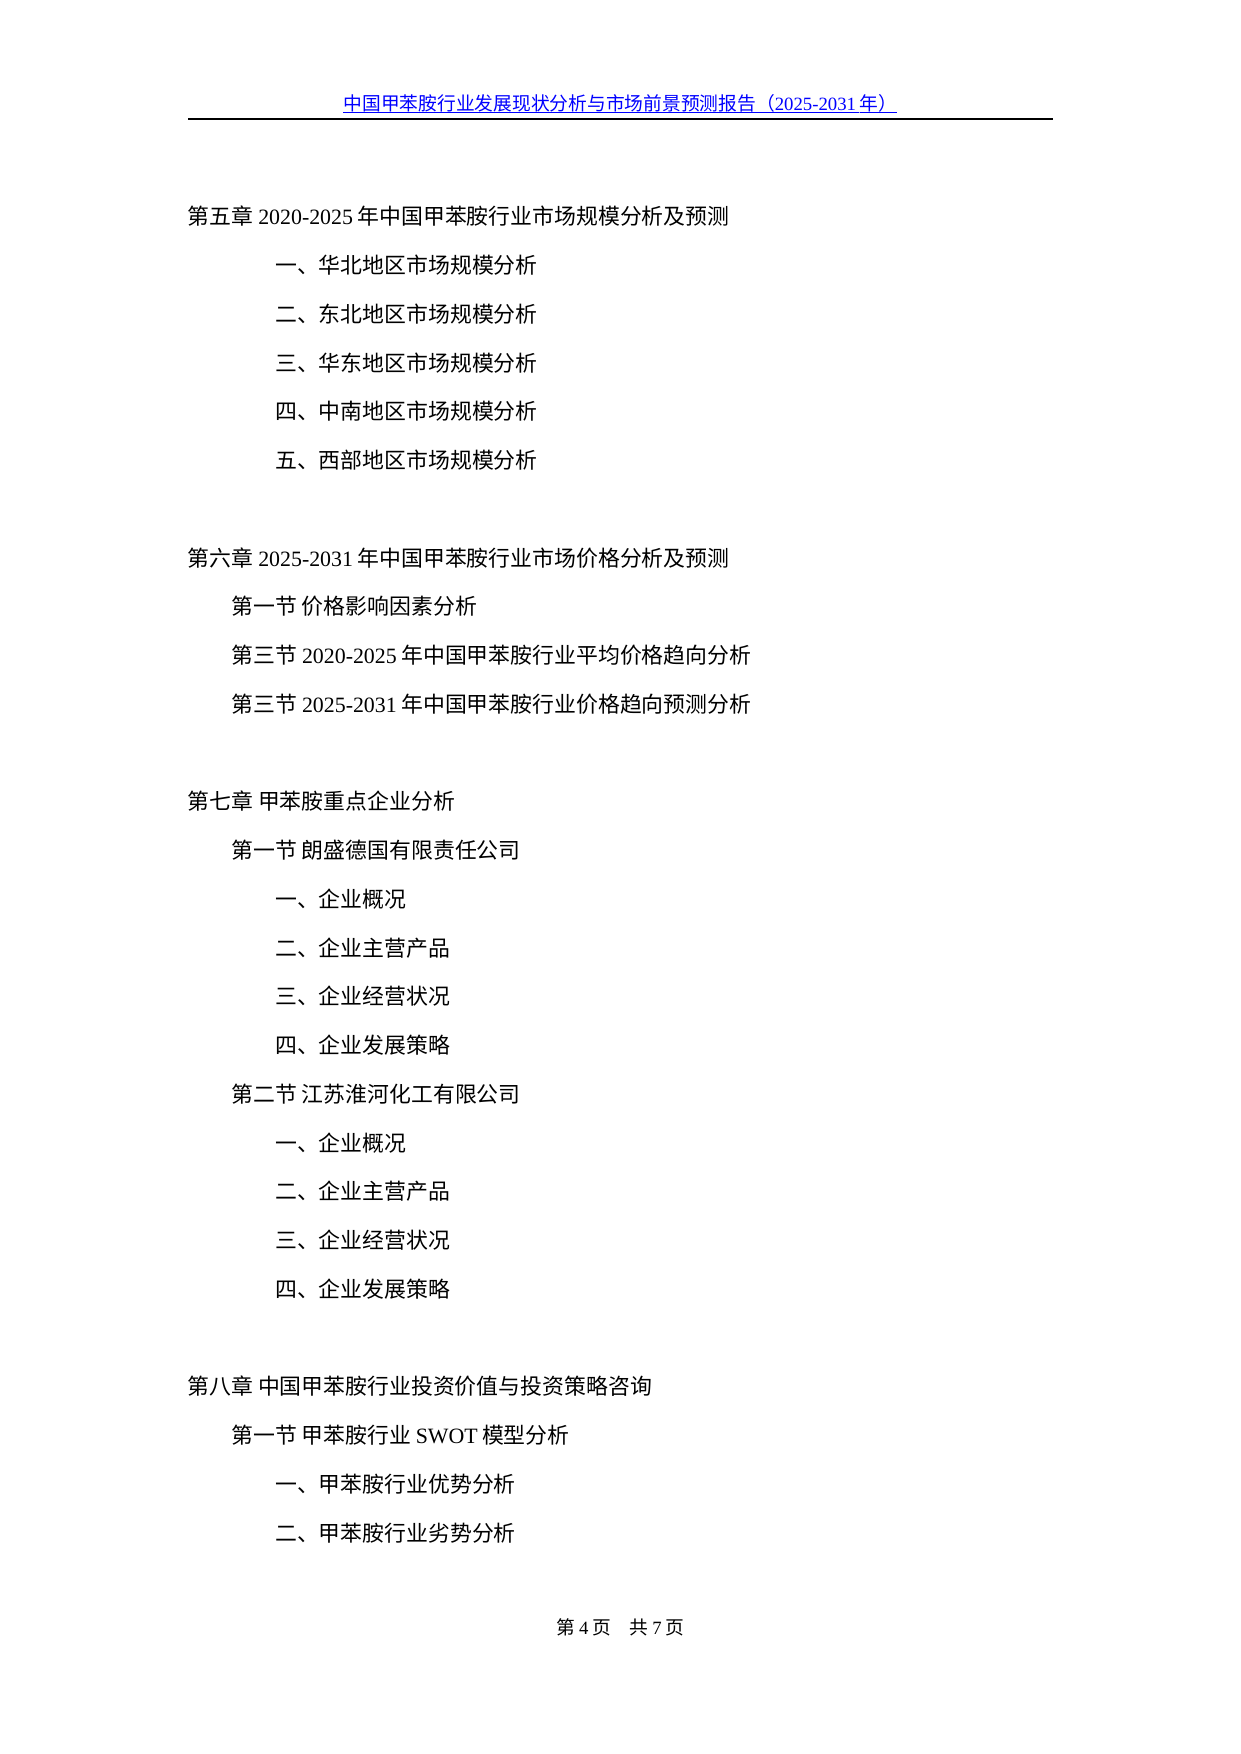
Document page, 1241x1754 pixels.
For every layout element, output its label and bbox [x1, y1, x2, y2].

text [187, 150, 1053, 1548]
